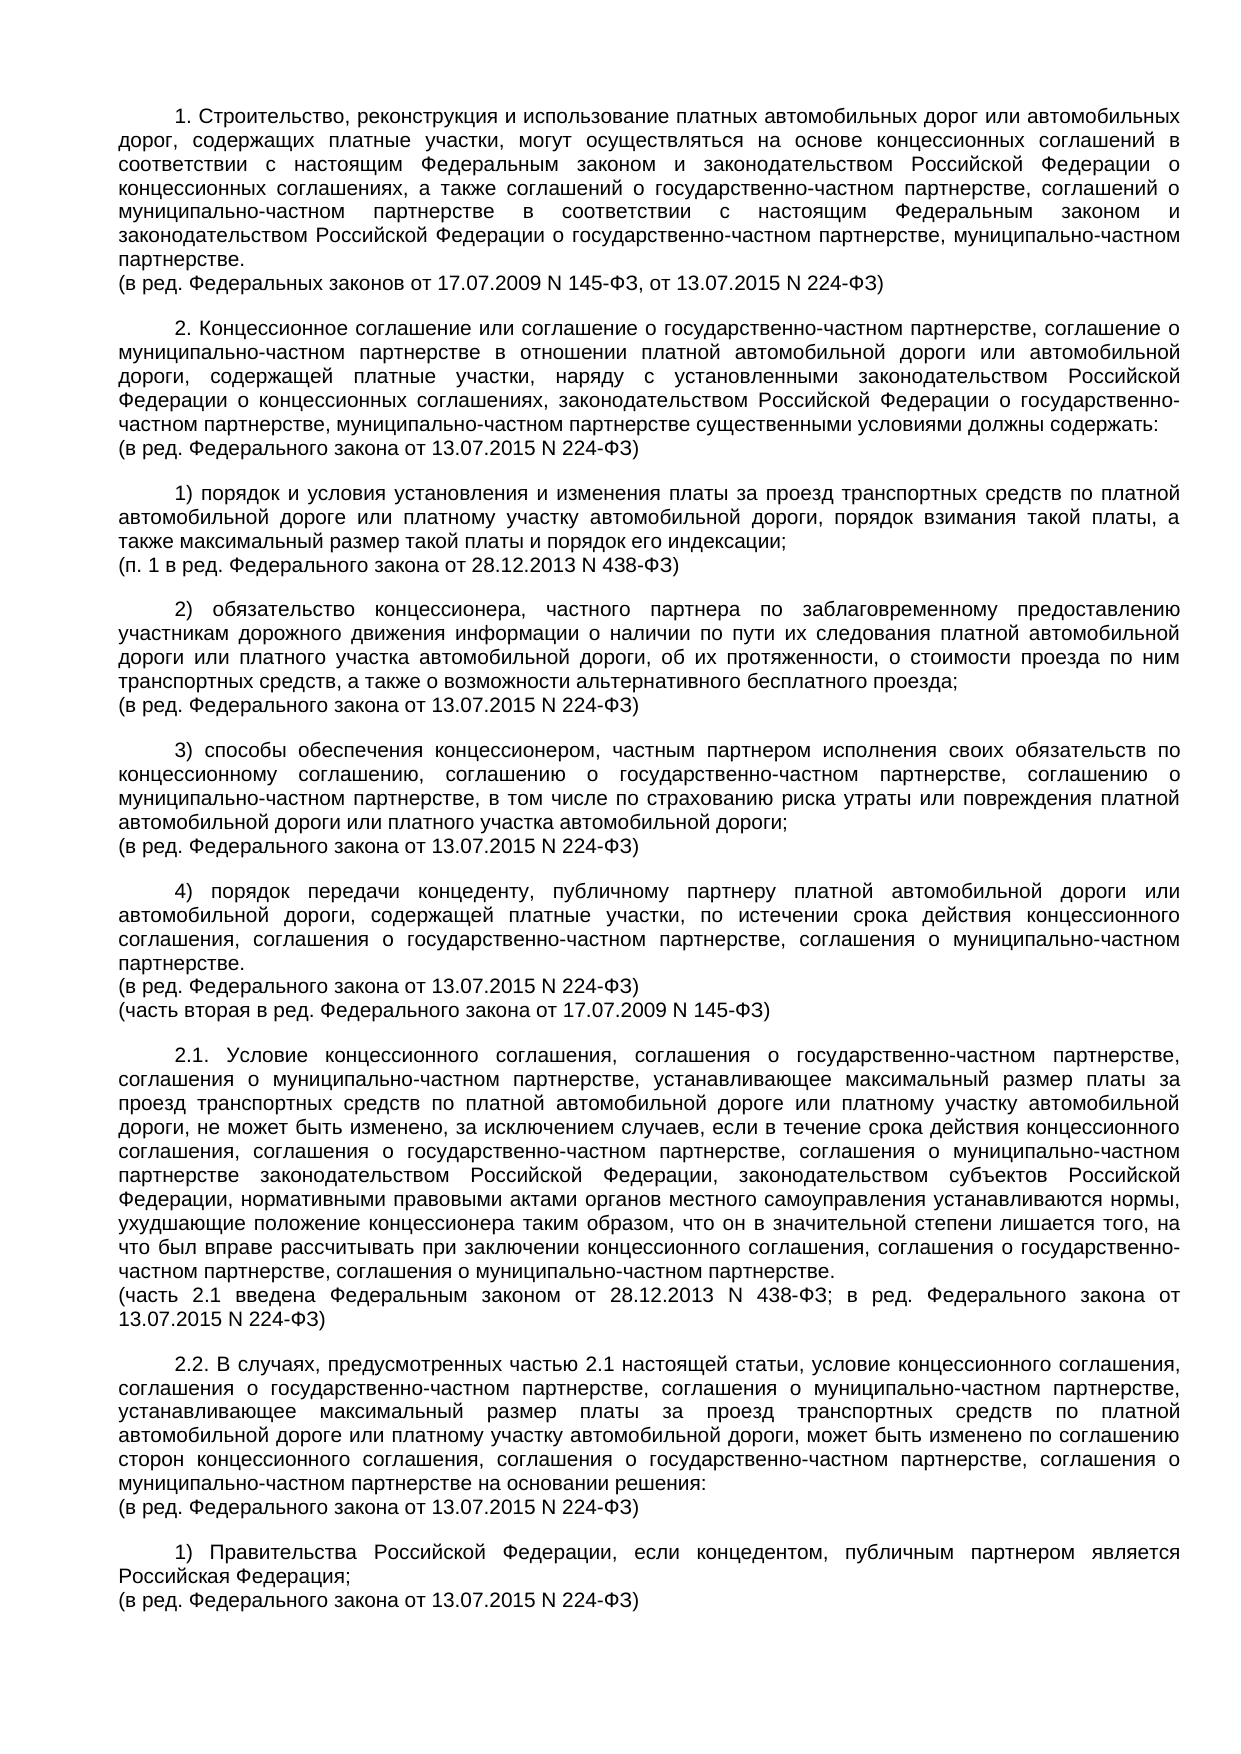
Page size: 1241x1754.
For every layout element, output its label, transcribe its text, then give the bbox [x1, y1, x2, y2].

text (часть вторая в ред. Федерального закона от 17.07.2009 N 145-ФЗ) [118, 998, 1181, 1022]
text 1. Строительство, реконструкция и использование платных автомобильных дорог или автомобильных дорог, содержащих платные участки, могут осуществляться на основе концессионных соглашений в соответствии с настоящим Федеральным законом и законодательством Российской Федерации о концессионных соглашениях, а также соглашений о государственно-частном партнерстве, соглашений о муниципально-частном партнерстве в соответствии с настоящим Федеральным законом и законодательством Российской Федерации о государственно-частном партнерстве, муниципально-частном партнерстве. [118, 103, 1181, 271]
text 1) Правительства Российской Федерации, если концедентом, публичным партнером является Российская Федерация; [118, 1540, 1181, 1588]
text 4) порядок передачи концеденту, публичному партнеру платной автомобильной дороги или автомобильной дороги, содержащей платные участки, по истечении срока действия концессионного соглашения, соглашения о государственно-частном партнерстве, соглашения о муниципально-частном партнерстве. [118, 878, 1181, 974]
text (в ред. Федерального закона от 13.07.2015 N 224-ФЗ) [118, 974, 1181, 998]
text (в ред. Федеральных законов от 17.07.2009 N 145-ФЗ, от 13.07.2015 N 224-ФЗ) [118, 271, 1181, 295]
text (п. 1 в ред. Федерального закона от 28.12.2013 N 438-ФЗ) [118, 552, 1181, 576]
text (часть 2.1 введена Федеральным законом от 28.12.2013 N 438-ФЗ; в ред. Федерального закона от 13.07.2015 N 224-ФЗ) [118, 1283, 1181, 1331]
text 3) способы обеспечения концессионером, частным партнером исполнения своих обязательств по концессионному соглашению, соглашению о государственно-частном партнерстве, соглашению о муниципально-частном партнерстве, в том числе по страхованию риска утраты или повреждения платной автомобильной дороги или платного участка автомобильной дороги; [118, 738, 1181, 834]
text 2) обязательство концессионера, частного партнера по заблаговременному предоставлению участникам дорожного движения информации о наличии по пути их следования платной автомобильной дороги или платного участка автомобильной дороги, об их протяженности, о стоимости проезда по ним транспортных средств, а также о возможности альтернативного бесплатного проезда; [118, 597, 1181, 693]
text 2. Концессионное соглашение или соглашение о государственно-частном партнерстве, соглашение о муниципально-частном партнерстве в отношении платной автомобильной дороги или автомобильной дороги, содержащей платные участки, наряду с установленными законодательством Российской Федерации о концессионных соглашениях, законодательством Российской Федерации о государственно-частном партнерстве, муниципально-частном партнерстве существенными условиями должны содержать: [118, 316, 1181, 436]
text 2.2. В случаях, предусмотренных частью 2.1 настоящей статьи, условие концессионного соглашения, соглашения о государственно-частном партнерстве, соглашения о муниципально-частном партнерстве, устанавливающее максимальный размер платы за проезд транспортных средств по платной автомобильной дороге или платному участку автомобильной дороги, может быть изменено по соглашению сторон концессионного соглашения, соглашения о государственно-частном партнерстве, соглашения о муниципально-частном партнерстве на основании решения: [118, 1351, 1181, 1495]
text (в ред. Федерального закона от 13.07.2015 N 224-ФЗ) [118, 693, 1181, 717]
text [118, 1588, 1181, 1612]
text (в ред. Федерального закона от 13.07.2015 N 224-ФЗ) [118, 436, 1181, 460]
text (в ред. Федерального закона от 13.07.2015 N 224-ФЗ) [118, 834, 1181, 858]
text 1) порядок и условия установления и изменения платы за проезд транспортных средств по платной автомобильной дороге или платному участку автомобильной дороги, порядок взимания такой платы, а также максимальный размер такой платы и порядок его индексации; [118, 481, 1181, 552]
text 2.1. Условие концессионного соглашения, соглашения о государственно-частном партнерстве, соглашения о муниципально-частном партнерстве, устанавливающее максимальный размер платы за проезд транспортных средств по платной автомобильной дороге или платному участку автомобильной дороги, не может быть изменено, за исключением случаев, если в течение срока действия концессионного соглашения, соглашения о государственно-частном партнерстве, соглашения о муниципально-частном партнерстве законодательством Российской Федерации, законодательством субъектов Российской Федерации, нормативными правовыми актами органов местного самоуправления устанавливаются нормы, ухудшающие положение концессионера таким образом, что он в значительной степени лишается того, на что был вправе рассчитывать при заключении концессионного соглашения, соглашения о государственно-частном партнерстве, соглашения о муниципально-частном партнерстве. [118, 1043, 1181, 1283]
text (в ред. Федерального закона от 13.07.2015 N 224-ФЗ) [118, 1495, 1181, 1519]
